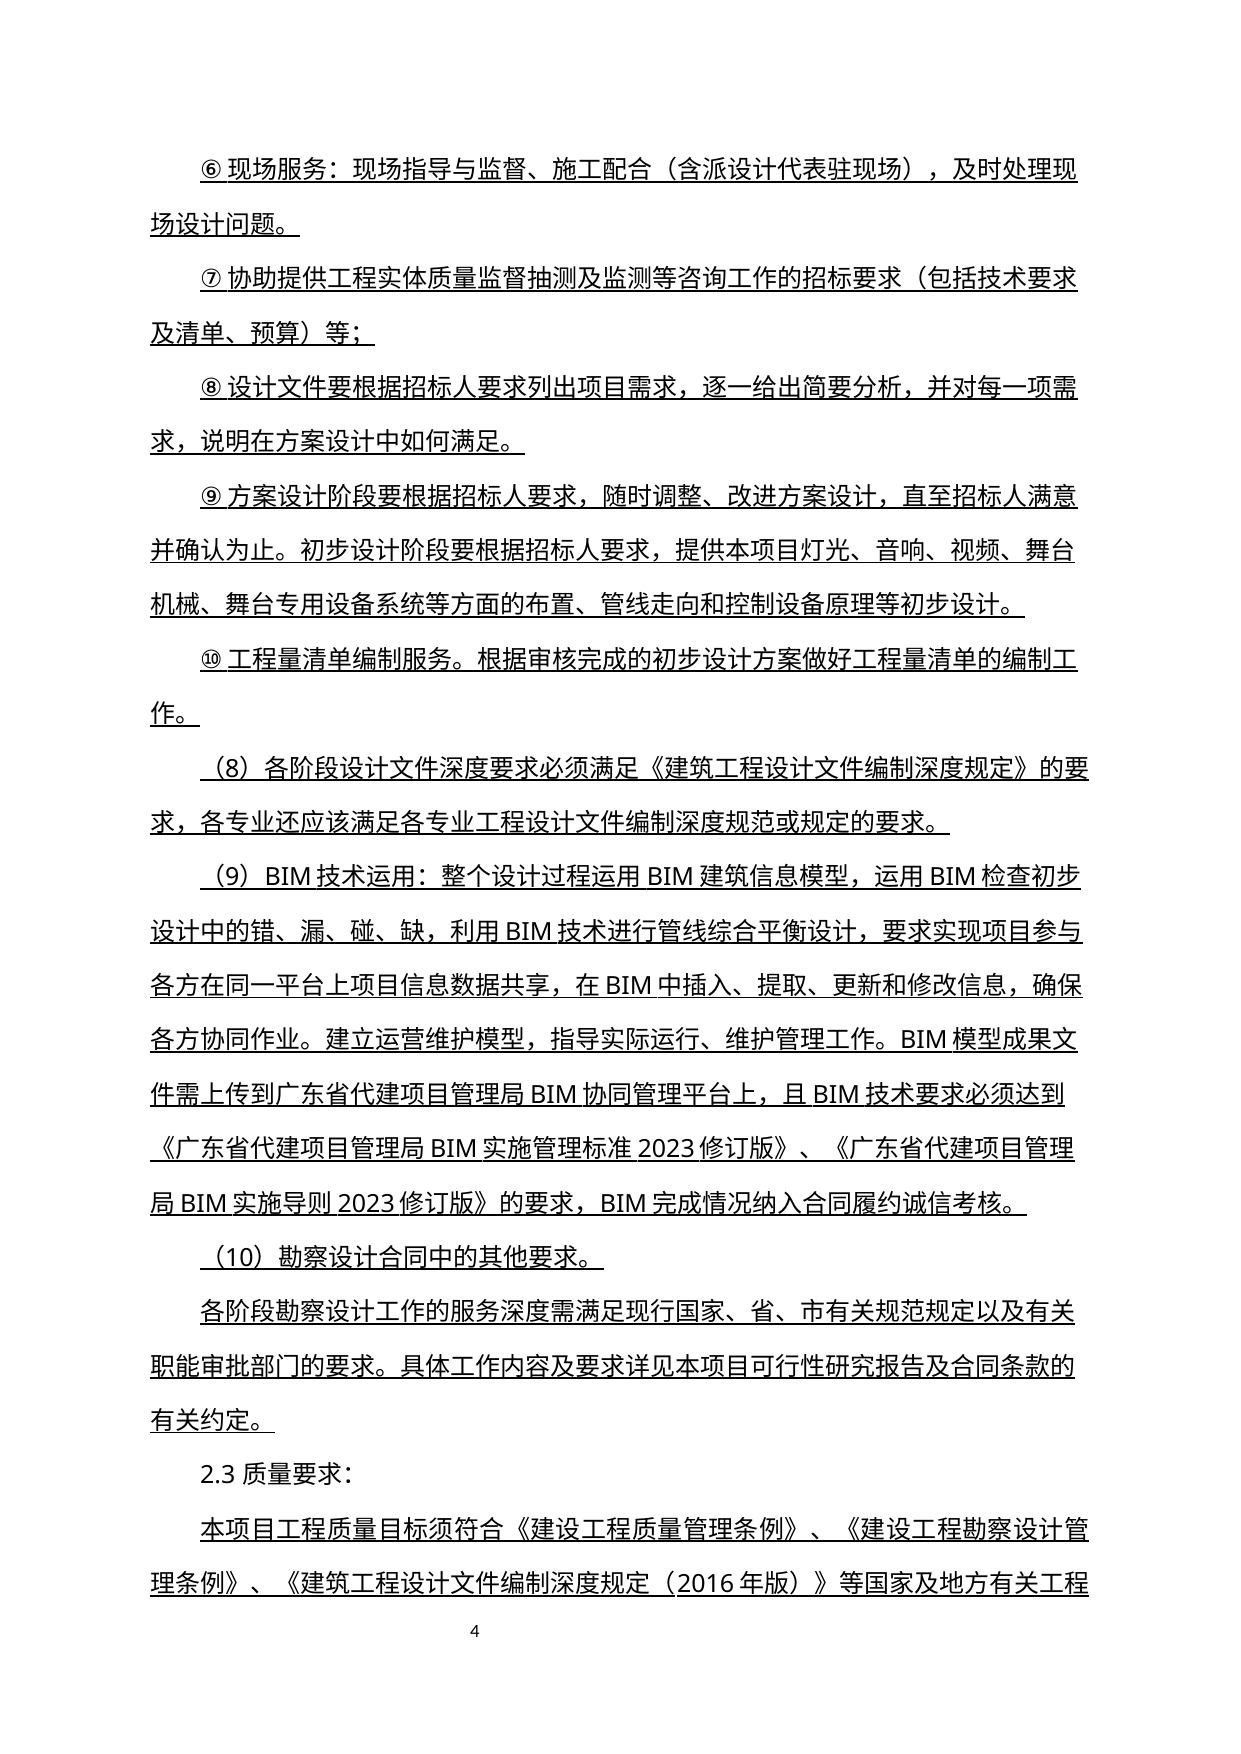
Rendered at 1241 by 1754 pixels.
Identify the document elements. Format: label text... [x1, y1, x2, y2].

text 各阶段勘察设计工作的服务深度需满足现行国家、省、市有关规范规定以及有关职能审批部门的要求。具体工作内容及要求详见本项目可行性研究报告及合同条款的有关约定。 [150, 1292, 1090, 1437]
text 2.3 质量要求： [150, 1455, 1090, 1491]
text （8）各阶段设计文件深度要求必须满足《建筑工程设计文件编制深度规定》的要求，各专业还应该满足各专业工程设计文件编制深度规范或规定的要求。 [150, 748, 1090, 839]
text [150, 1509, 1090, 1600]
text （10）勘察设计合同中的其他要求。 [150, 1237, 1090, 1274]
text ⑦协助提供工程实体质量监督抽测及监测等咨询工作的招标要求（包括技术要求及清单、预算）等； [150, 259, 1090, 349]
text ⑧设计文件要根据招标人要求列出项目需求，逐一给出简要分析，并对每一项需求，说明在方案设计中如何满足。 [150, 367, 1090, 458]
text ⑥现场服务：现场指导与监督、施工配合（含派设计代表驻现场），及时处理现场设计问题。 [150, 150, 1090, 241]
text ⑨方案设计阶段要根据招标人要求，随时调整、改进方案设计，直至招标人满意并确认为止。初步设计阶段要根据招标人要求，提供本项目灯光、音响、视频、舞台机械、舞台专用设备系统等方面的布置、管线走向和控制设备原理等初步设计。 [150, 476, 1090, 621]
text ⑩工程量清单编制服务。根据审核完成的初步设计方案做好工程量清单的编制工作。 [150, 639, 1090, 730]
text （9）BIM技术运用：整个设计过程运用BIM建筑信息模型，运用BIM检查初步设计中的错、漏、碰、缺，利用BIM技术进行管线综合平衡设计，要求实现项目参与各方在同一平台上项目信息数据共享，在BIM中插入、提取、更新和修改信息，确保各方协同作业。建立运营维护模型，指导实际运行、维护管理工作。BIM模型成果文件需上传到广东省代建项目管理局BIM协同管理平台上，且BIM技术要求必须达到《广东省代建项目管理局BIM实施管理标准2023修订版》、《广东省代建项目管理局BIM实施导则2023修订版》的要求，BIM完成情况纳入合同履约诚信考核。 [150, 857, 1090, 1219]
